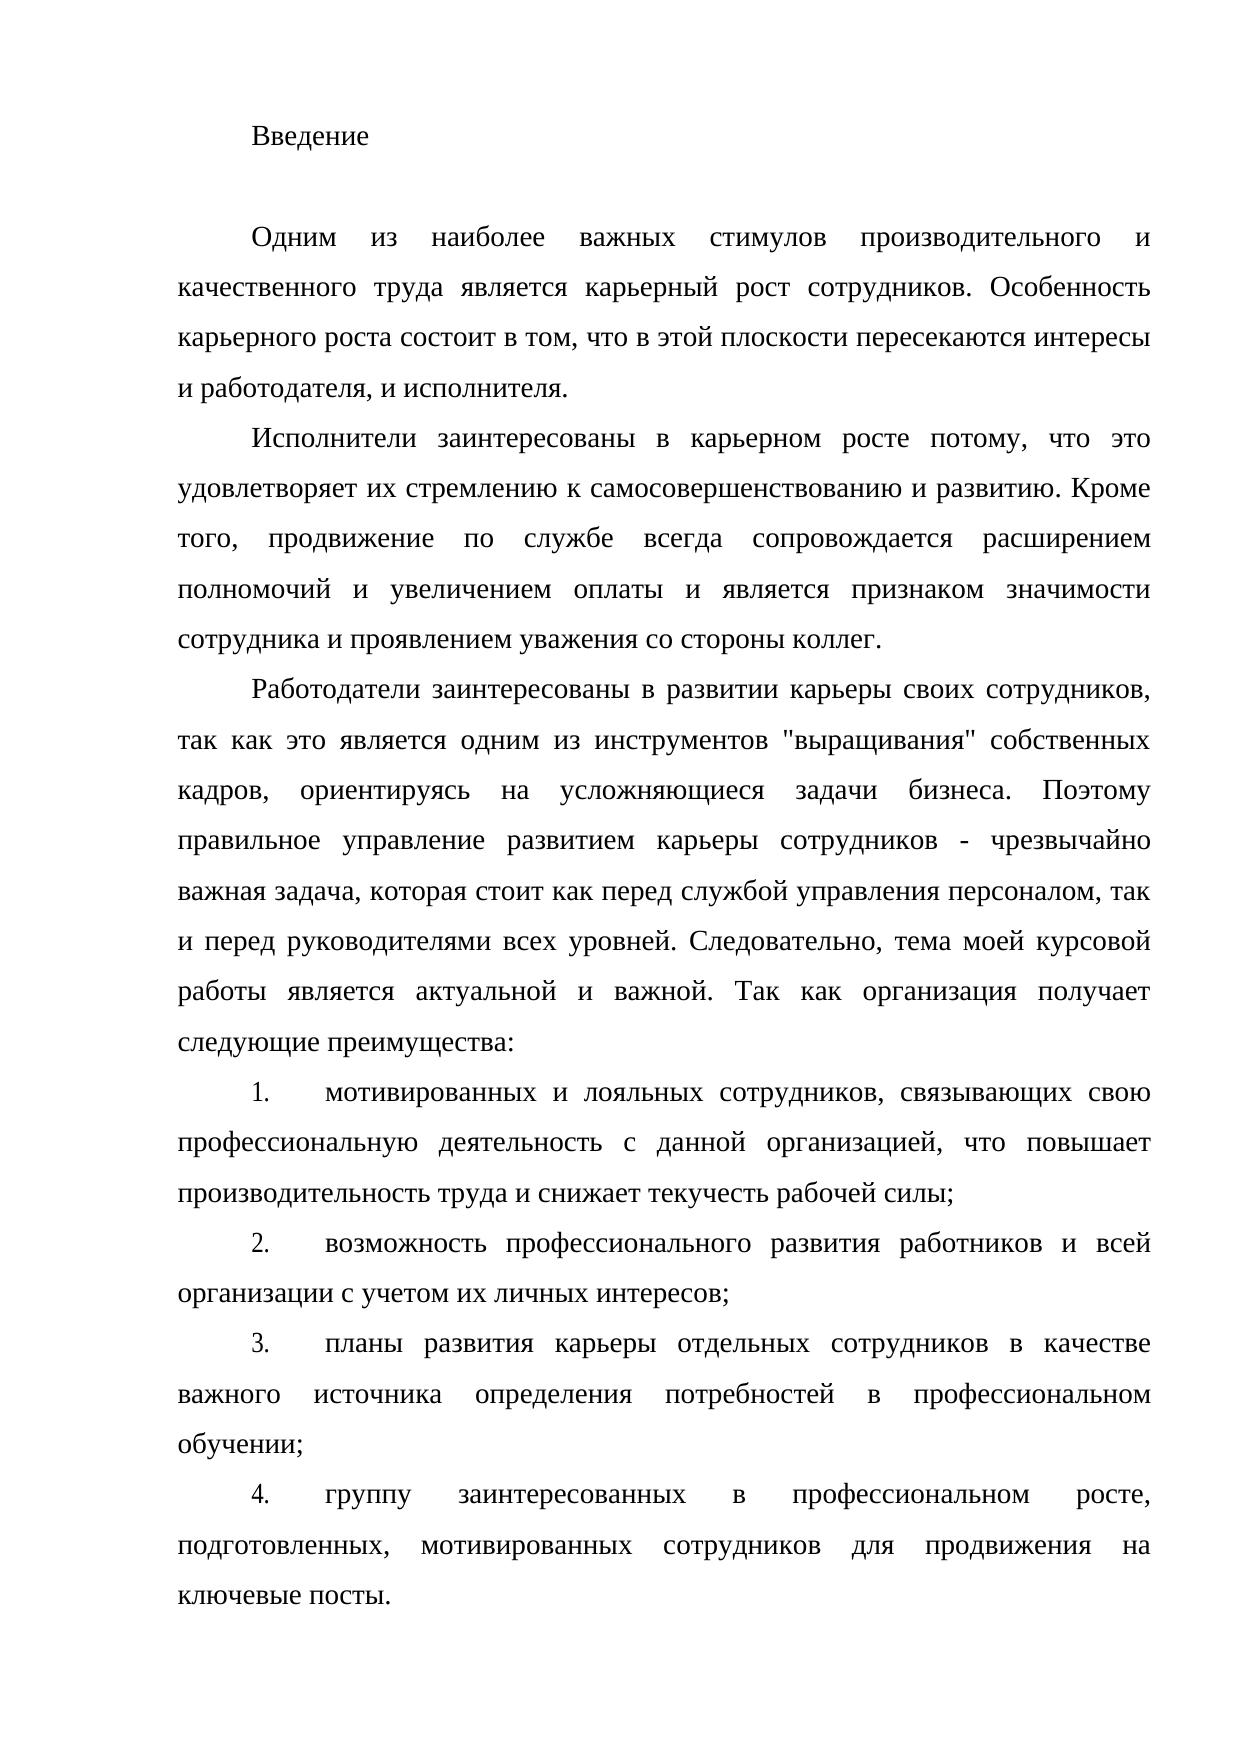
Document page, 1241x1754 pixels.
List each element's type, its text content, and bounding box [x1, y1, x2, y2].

list планы развития карьеры отдельных сотрудников в качестве важного источника определения потребностей в профессиональном обучении; [177, 1326, 1152, 1460]
subtitle Введение [177, 118, 1152, 152]
text Одним из наиболее важных стимулов производительного и качественного труда является карьерный рост сотрудников. Особенность карьерного роста состоит в том, что в этой плоскости пересекаются интересы и работодателя, и исполнителя. [177, 219, 1152, 403]
text Исполнители заинтересованы в карьерном росте потому, что это удовлетворяет их стремлению к самосовершенствованию и развитию. Кроме того, продвижение по службе всегда сопровождается расширением полномочий и увеличением оплаты и является признаком значимости сотрудника и проявлением уважения со стороны коллег. [177, 420, 1152, 655]
text Работодатели заинтересованы в развитии карьеры своих сотрудников, так как это является одним из инструментов "выращивания" собственных кадров, ориентируясь на усложняющиеся задачи бизнеса. Поэтому правильное управление развитием карьеры сотрудников - чрезвычайно важная задача, которая стоит как перед службой управления персоналом, так и перед руководителями всех уровней. Следовательно, тема моей курсовой работы является актуальной и важной. Так как организация получает следующие преимущества: [177, 672, 1152, 1057]
list группу заинтересованных в профессиональном росте, подготовленных, мотивированных сотрудников для продвижения на ключевые посты. [177, 1477, 1152, 1611]
list возможность профессионального развития работников и всей организации с учетом их личных интересов; [177, 1225, 1152, 1309]
list мотивированных и лояльных сотрудников, связывающих свою профессиональную деятельность с данной организацией, что повышает производительность труда и снижает текучесть рабочей силы; [177, 1074, 1152, 1208]
